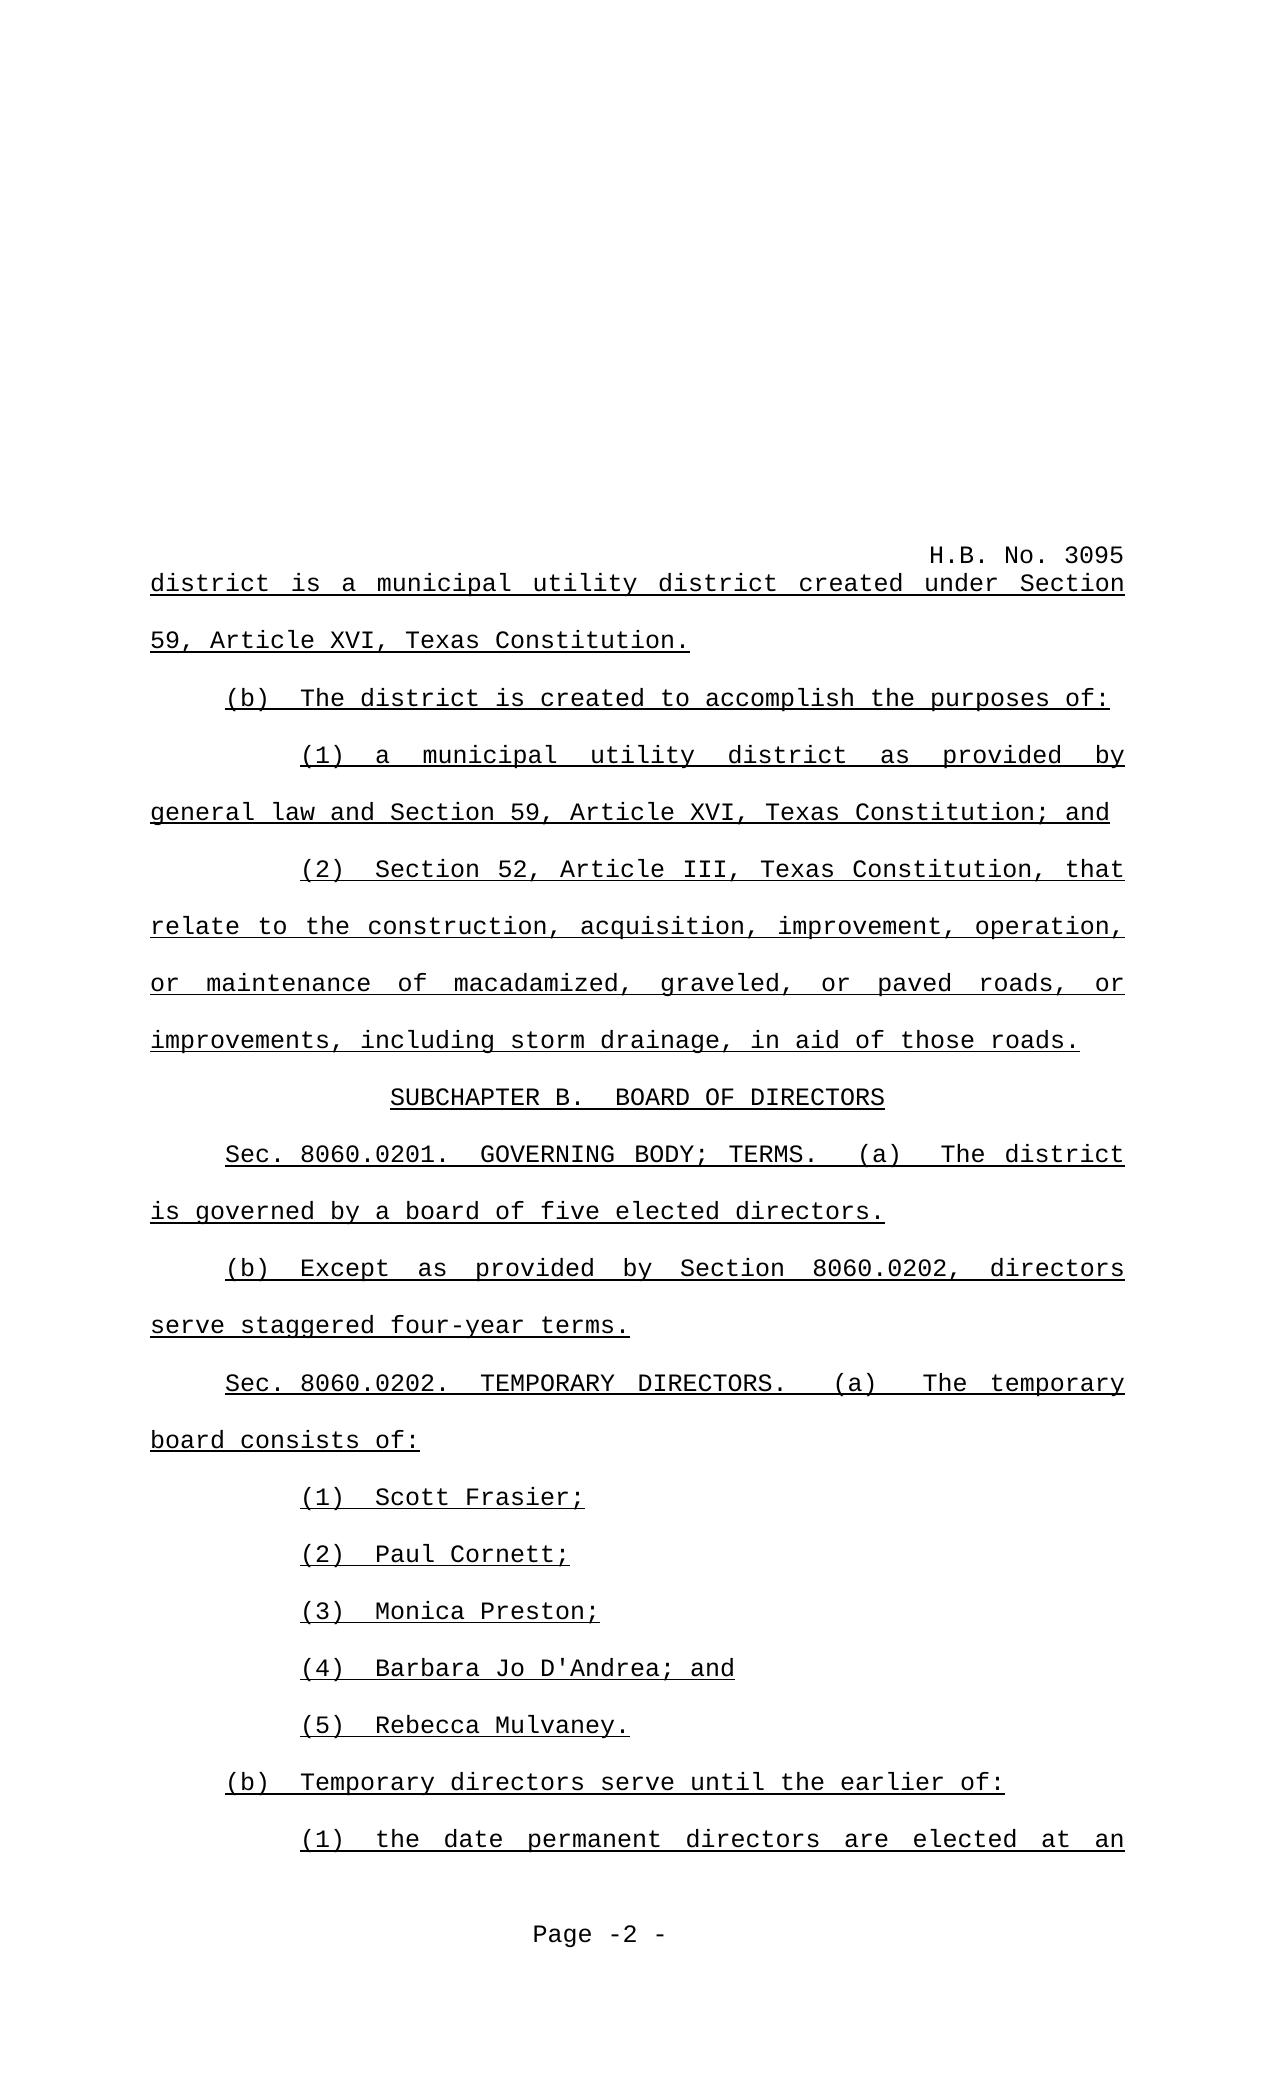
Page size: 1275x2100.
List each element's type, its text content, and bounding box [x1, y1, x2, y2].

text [150, 571, 1125, 594]
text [150, 1827, 1125, 1855]
text (1) Scott Frasier; [150, 1484, 1125, 1513]
text Sec. 8060.0202. TEMPORARY DIRECTORS. (a) The temporary board consists of: [150, 1370, 1125, 1456]
text SUBCHAPTER B. BOARD OF DIRECTORS [150, 1084, 1125, 1113]
text (5) Rebecca Mulvaney. [150, 1712, 1125, 1741]
text (2) Section 52, Article III, Texas Constitution, that relate to the construction, acquisition, improvement, operation, or maintenance of macadamized, graveled, or paved roads, or improvements, including storm drainage, in aid of those roads. [150, 938, 1125, 994]
text (3) Monica Preston; [150, 1598, 1125, 1627]
text Sec. 8060.0201. GOVERNING BODY; TERMS. (a) The district is governed by a board of five elected directors. [150, 1142, 1125, 1227]
text (4) Barbara Jo D'Andrea; and [150, 1655, 1125, 1684]
text (1) a municipal utility district as provided by general law and Section 59, Article XVI, Texas Constitution; and [150, 742, 1125, 828]
text (2) Paul Cornett; [150, 1541, 1125, 1570]
text (b) Temporary directors serve until the earlier of: [150, 1769, 1125, 1798]
text (2) Section 52, Article III, Texas Constitution, that relate to the construction, acquisition, improvement, operation, or maintenance of macadamized, graveled, or paved roads, or improvements, including storm drainage, in aid of those roads. [150, 995, 1125, 1056]
text (2) Section 52, Article III, Texas Constitution, that relate to the construction, acquisition, improvement, operation, or maintenance of macadamized, graveled, or paved roads, or improvements, including storm drainage, in aid of those roads. [150, 856, 1125, 937]
text (b) The district is created to accomplish the purposes of: [150, 685, 1125, 713]
text (b) Except as provided by Section 8060.0202, directors serve staggered four-year terms. [150, 1256, 1125, 1341]
